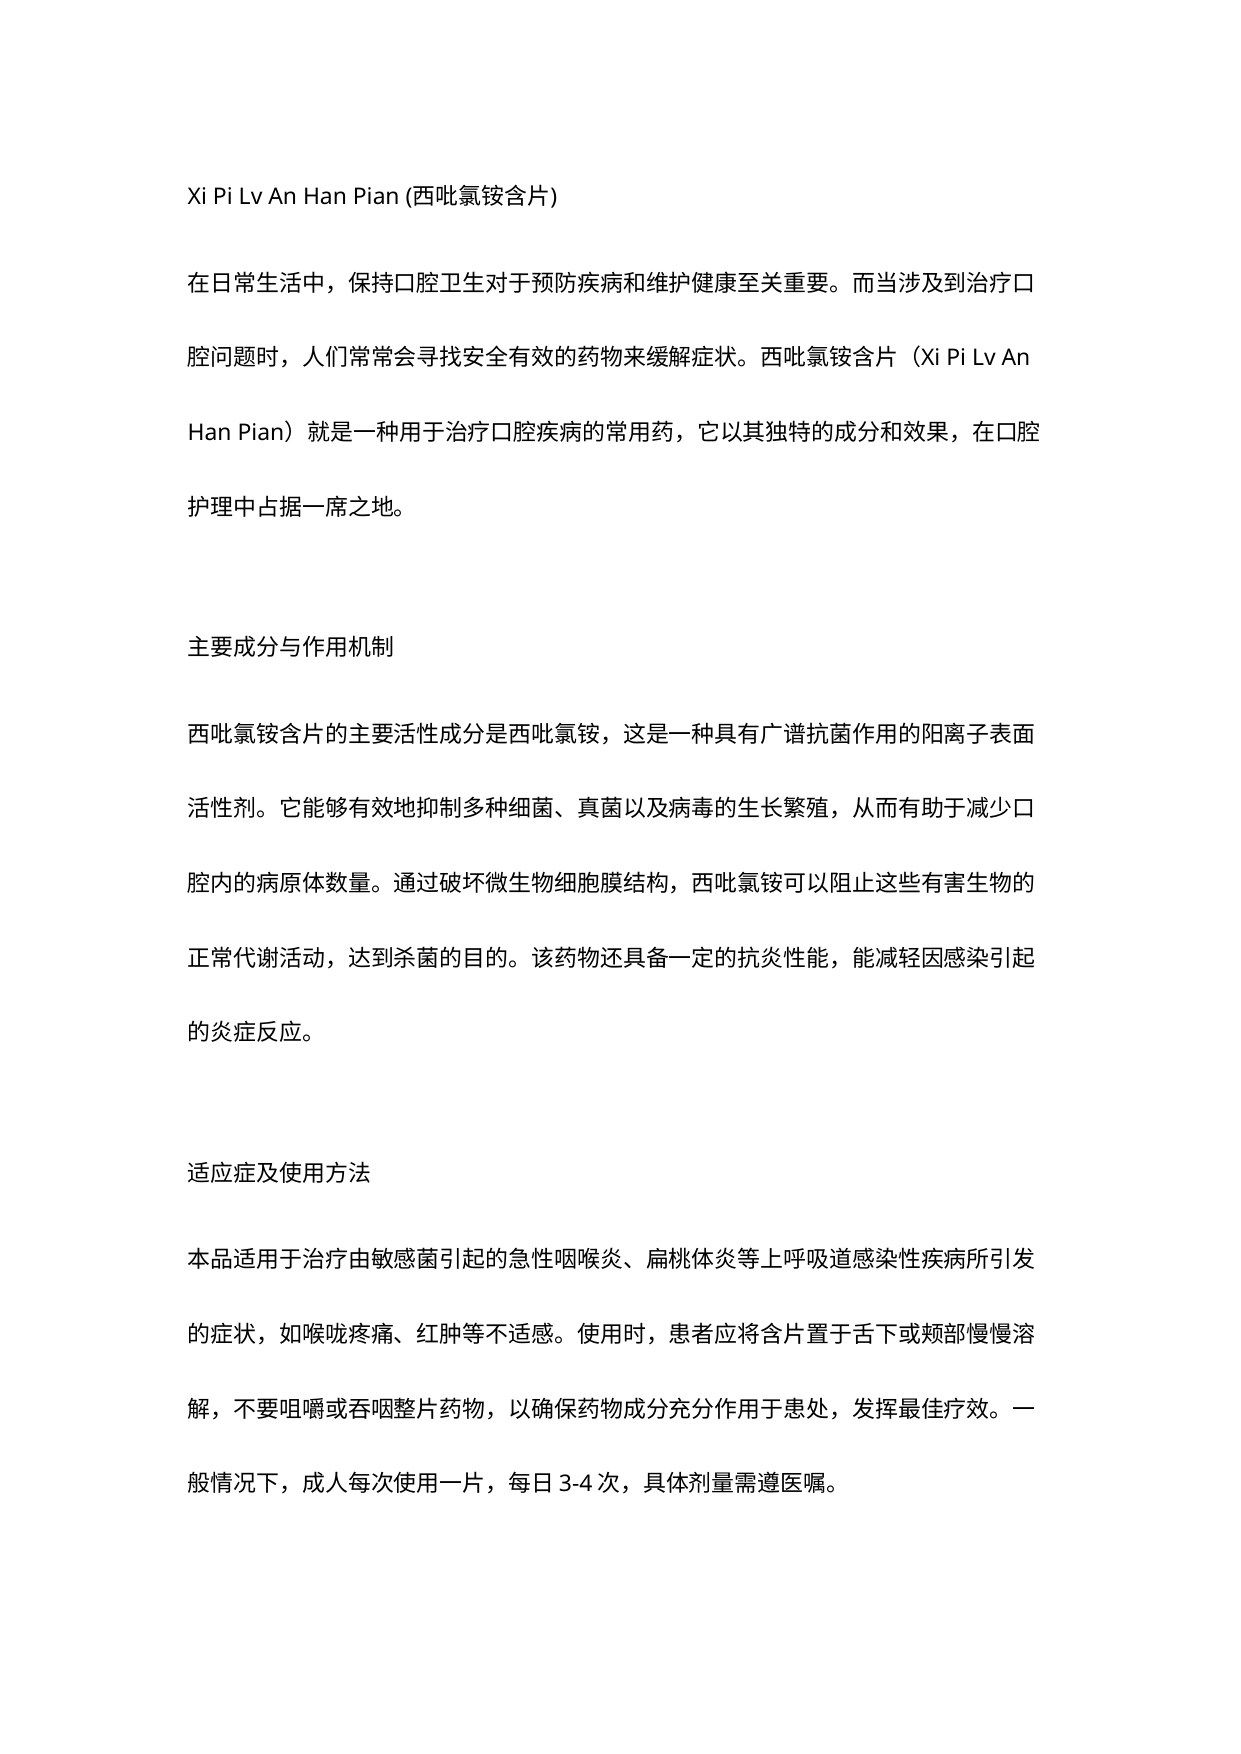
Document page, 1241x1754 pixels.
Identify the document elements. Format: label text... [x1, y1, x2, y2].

text 本品适用于治疗由敏感菌引起的急性咽喉炎、扁桃体炎等上呼吸道感染性疾病所引发的症状，如喉咙疼痛、红肿等不适感。使用时，患者应将含片置于舌下或颊部慢慢溶解，不要咀嚼或吞咽整片药物，以确保药物成分充分作用于患处，发挥最佳疗效。一般情况下，成人每次使用一片，每日3-4次，具体剂量需遵医嘱。 [187, 1225, 1053, 1514]
text Xi Pi Lv An Han Pian (西吡氯铵含片) [187, 162, 1053, 227]
text 主要成分与作用机制 [187, 613, 1053, 678]
text 在日常生活中，保持口腔卫生对于预防疾病和维护健康至关重要。而当涉及到治疗口腔问题时，人们常常会寻找安全有效的药物来缓解症状。西吡氯铵含片（Xi Pi Lv An Han Pian）就是一种用于治疗口腔疾病的常用药，它以其独特的成分和效果，在口腔护理中占据一席之地。 [187, 249, 1053, 538]
text 适应症及使用方法 [187, 1139, 1053, 1204]
text 西吡氯铵含片的主要活性成分是西吡氯铵，这是一种具有广谱抗菌作用的阳离子表面活性剂。它能够有效地抑制多种细菌、真菌以及病毒的生长繁殖，从而有助于减少口腔内的病原体数量。通过破坏微生物细胞膜结构，西吡氯铵可以阻止这些有害生物的正常代谢活动，达到杀菌的目的。该药物还具备一定的抗炎性能，能减轻因感染引起的炎症反应。 [187, 700, 1053, 1063]
